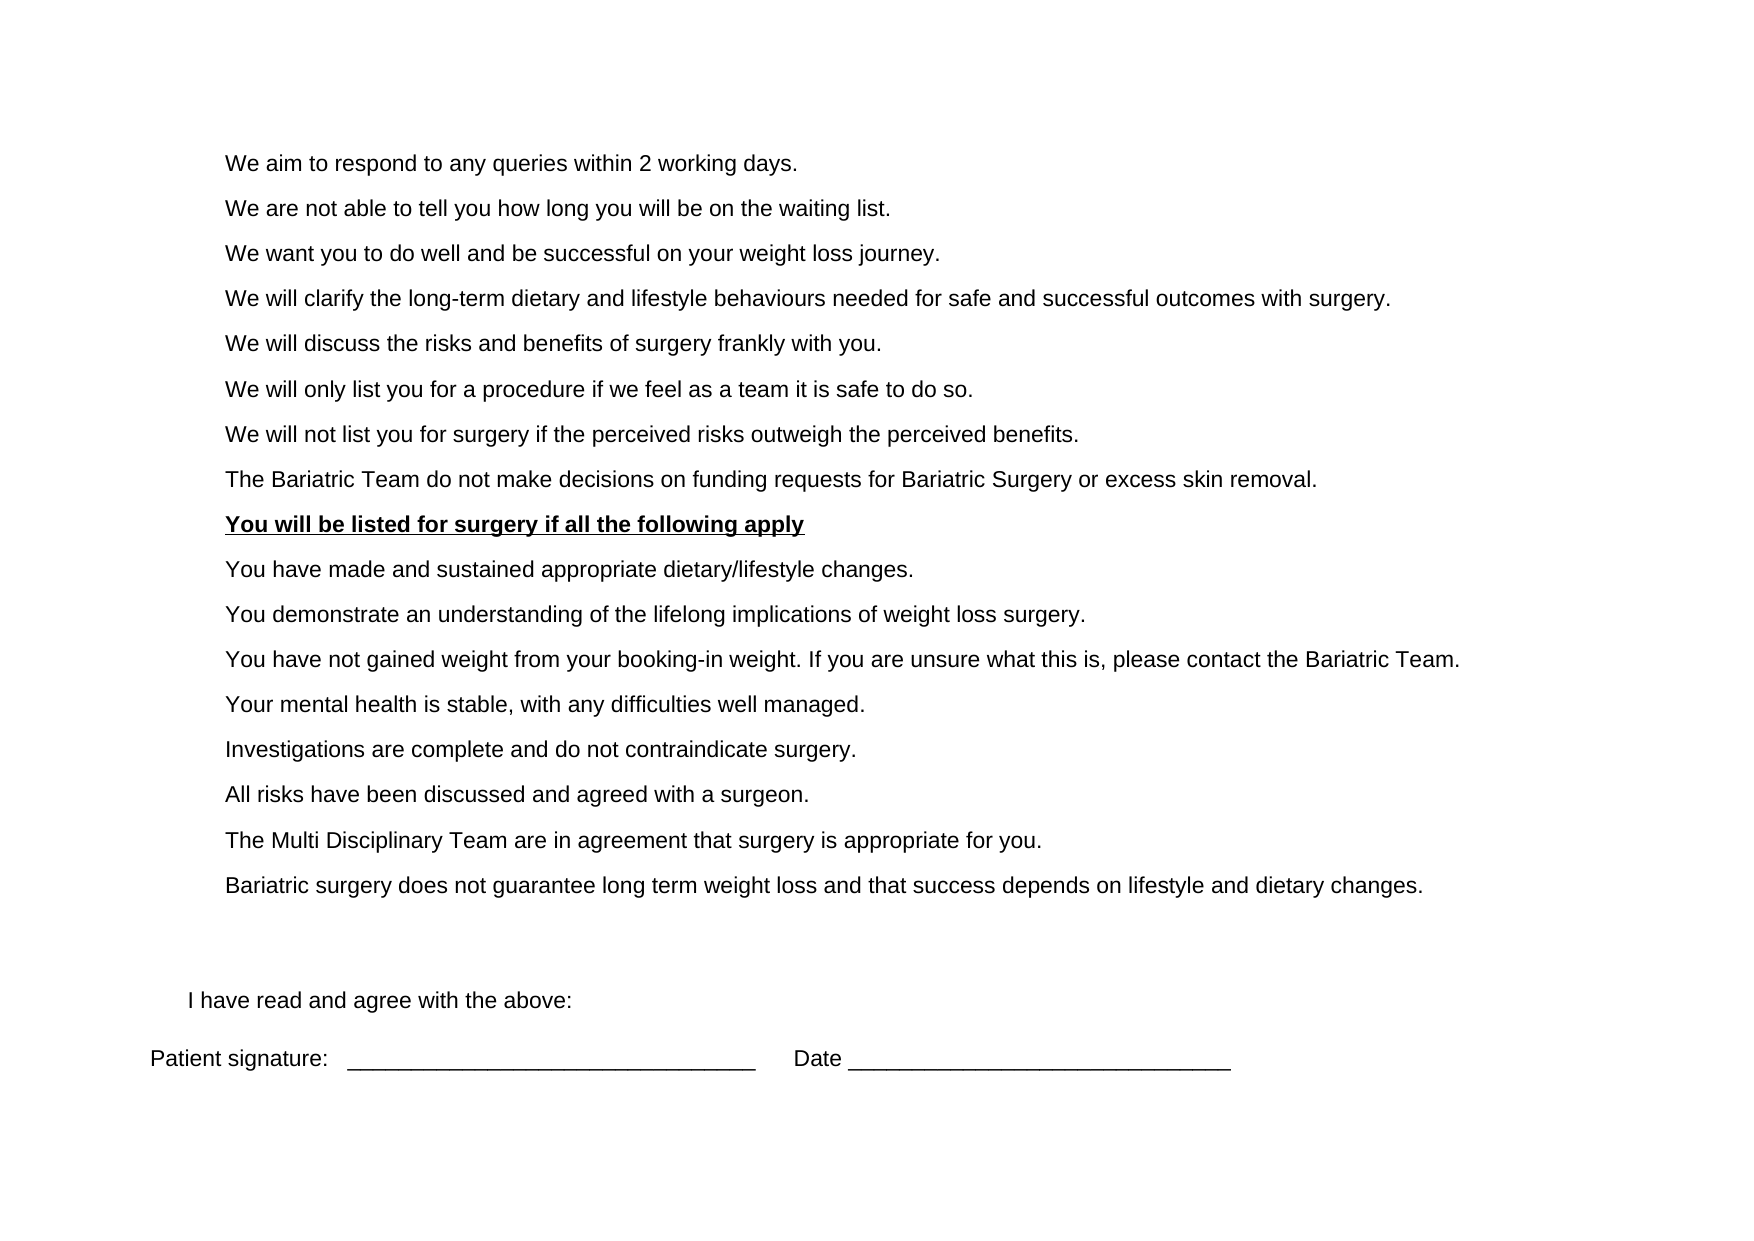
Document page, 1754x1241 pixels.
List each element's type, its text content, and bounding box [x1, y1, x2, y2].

text We are not able to tell you how long you will be on the waiting list. [150, 195, 1604, 221]
text Bariatric surgery does not guarantee long term weight loss and that success depends on lifestyle and dietary changes. [225, 872, 1604, 898]
text We will not list you for surgery if the perceived risks outweigh the perceived benefits. [150, 421, 1604, 447]
text You demonstrate an understanding of the lifelong implications of weight loss surgery. [225, 601, 1604, 627]
text We will clarify the long-term dietary and lifestyle behaviours needed for safe and successful outcomes with surgery. [150, 285, 1604, 312]
text Investigations are complete and do not contraindicate surgery. [225, 736, 1604, 763]
text We want you to do well and be successful on your weight loss journey. [150, 240, 1604, 267]
text We will discuss the risks and benefits of surgery frankly with you. [150, 330, 1604, 357]
text You will be listed for surgery if all the following apply [225, 511, 1604, 537]
text The Bariatric Team do not make decisions on funding requests for Bariatric Surgery or excess skin removal. [150, 466, 1604, 492]
text You have not gained weight from your booking-in weight. If you are unsure what this is, please contact the Bariatric Team. [225, 646, 1604, 672]
text The Multi Disciplinary Team are in agreement that surgery is appropriate for you. [225, 827, 1604, 853]
text Patient signature: ________________________________ Date ______________________________ [150, 1044, 1604, 1071]
text I have read and agree with the above: [187, 987, 1604, 1013]
text We aim to respond to any queries within 2 working days. [150, 150, 1604, 176]
text We will only list you for a procedure if we feel as a team it is safe to do so. [150, 376, 1604, 402]
text Your mental health is stable, with any difficulties well managed. [225, 691, 1604, 718]
text All risks have been discussed and agreed with a surgeon. [225, 781, 1604, 808]
text You have made and sustained appropriate dietary/lifestyle changes. [225, 556, 1604, 582]
